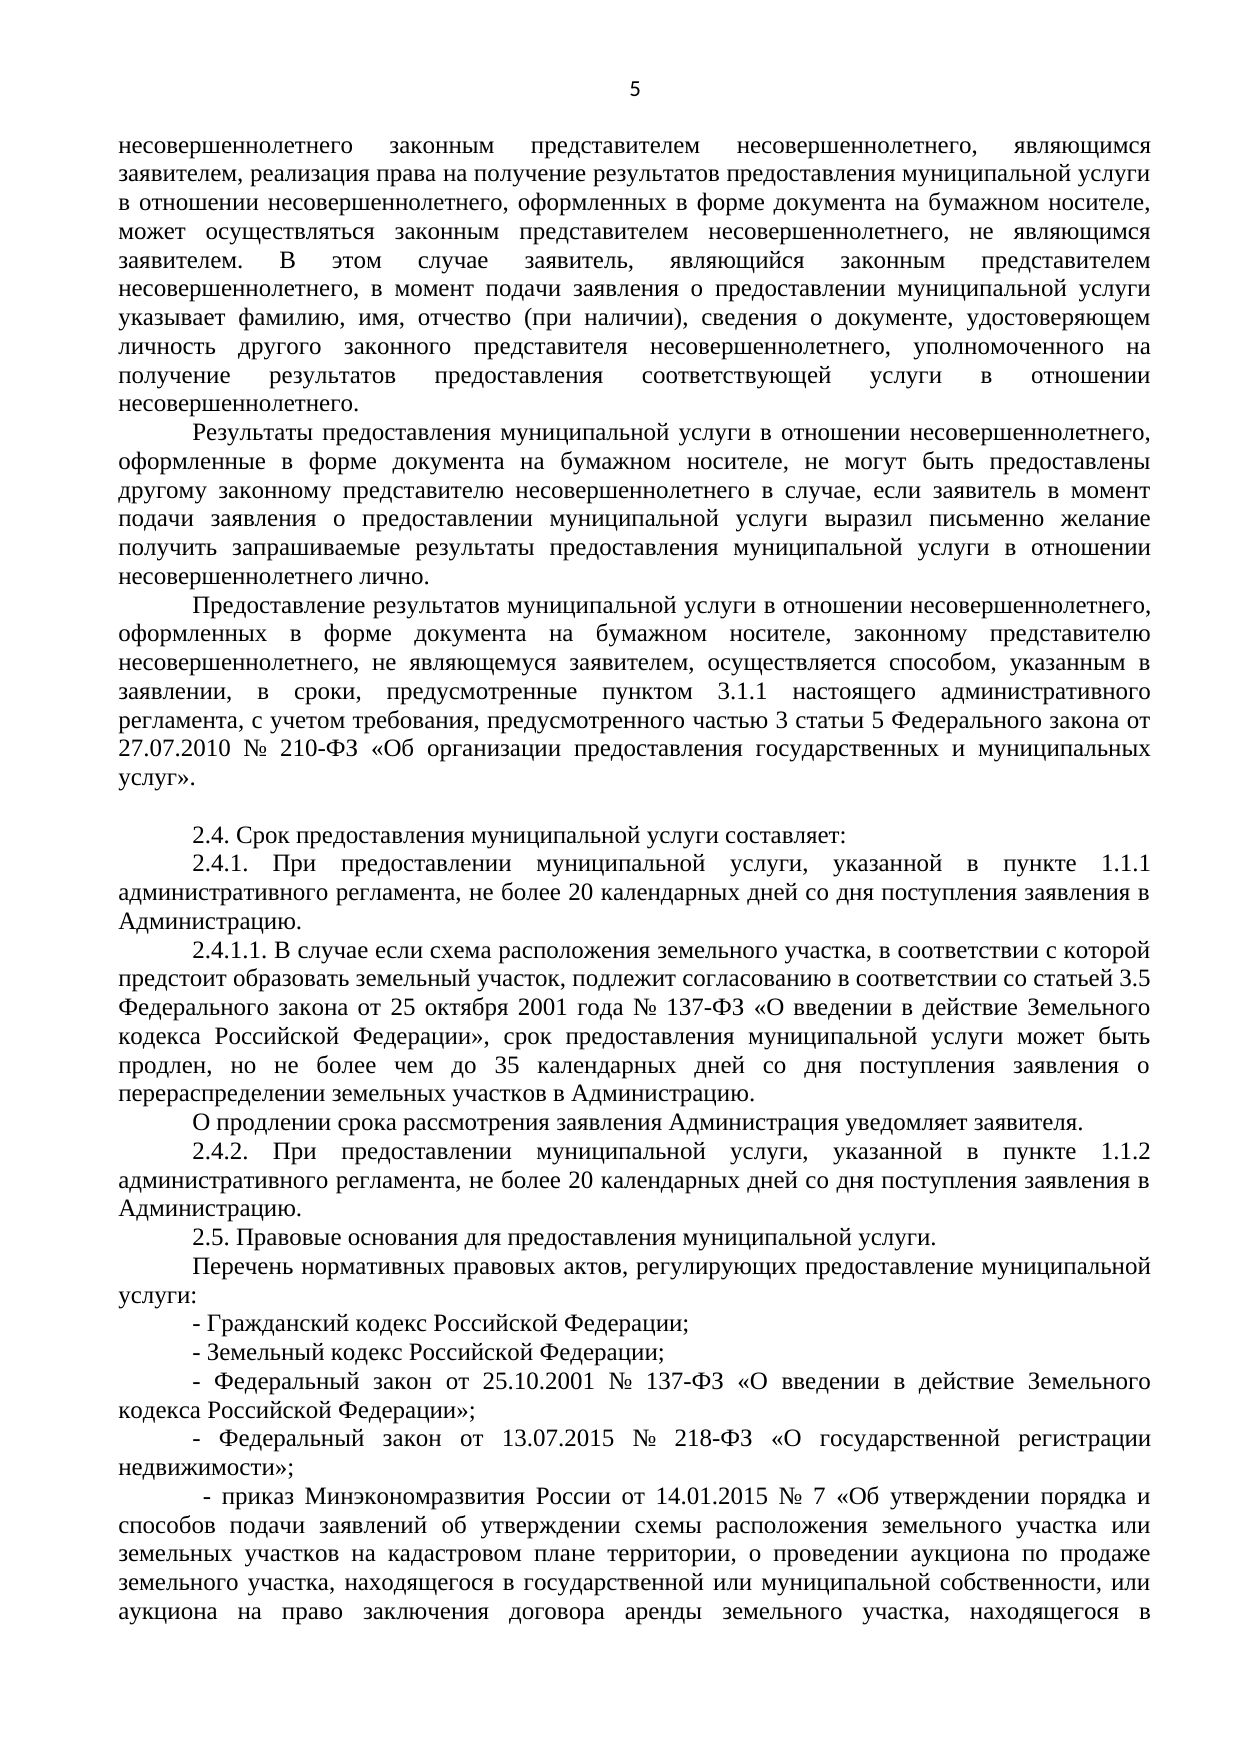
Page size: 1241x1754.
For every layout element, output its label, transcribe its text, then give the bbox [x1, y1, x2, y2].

text - Федеральный закон от 13.07.2015 № 218-ФЗ «О государственной регистрации недвижимости»; [118, 1423, 1152, 1481]
text 2.4.1. При предоставлении муниципальной услуги, указанной в пункте 1.1.1 административного регламента, не более 20 календарных дней со дня поступления заявления в Администрацию. [118, 848, 1152, 935]
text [118, 1481, 1152, 1625]
text О продлении срока рассмотрения заявления Администрация уведомляет заявителя. [118, 1107, 1152, 1136]
text Перечень нормативных правовых актов, регулирующих предоставление муниципальной услуги: [118, 1251, 1152, 1308]
text - Гражданский кодекс Российской Федерации; [118, 1308, 1152, 1337]
text 2.4.2. При предоставлении муниципальной услуги, указанной в пункте 1.1.2 административного регламента, не более 20 календарных дней со дня поступления заявления в Администрацию. [118, 1136, 1152, 1222]
text - Федеральный закон от 25.10.2001 № 137-ФЗ «О введении в действие Земельного кодекса Российской Федерации»; [118, 1366, 1152, 1423]
text 2.4. Срок предоставления муниципальной услуги составляет: [118, 820, 1152, 848]
text Предоставление результатов муниципальной услуги в отношении несовершеннолетнего, оформленных в форме документа на бумажном носителе, законному представителю несовершеннолетнего, не являющемуся заявителем, осуществляется способом, указанным в заявлении, в сроки, предусмотренные пунктом 3.1.1 настоящего административного регламента, с учетом требования, предусмотренного частью 3 статьи 5 Федерального закона от 27.07.2010 № 210-ФЗ «Об организации предоставления государственных и муниципальных услуг». [118, 590, 1152, 791]
text 2.5. Правовые основания для предоставления муниципальной услуги. [118, 1222, 1152, 1251]
text 2.4.1.1. В случае если схема расположения земельного участка, в соответствии с которой предстоит образовать земельный участок, подлежит согласованию в соответствии со статьей 3.5 Федерального закона от 25 октября 2001 года № 137-ФЗ «О введении в действие Земельного кодекса Российской Федерации», срок предоставления муниципальной услуги может быть продлен, но не более чем до 35 календарных дней со дня поступления заявления о перераспределении земельных участков в Администрацию. [118, 935, 1152, 1107]
text Результаты предоставления муниципальной услуги в отношении несовершеннолетнего, оформленные в форме документа на бумажном носителе, не могут быть предоставлены другому законному представителю несовершеннолетнего в случае, если заявитель в момент подачи заявления о предоставлении муниципальной услуги выразил письменно желание получить запрашиваемые результаты предоставления муниципальной услуги в отношении несовершеннолетнего лично. [118, 417, 1152, 590]
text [118, 130, 1152, 417]
text - Земельный кодекс Российской Федерации; [118, 1337, 1152, 1366]
